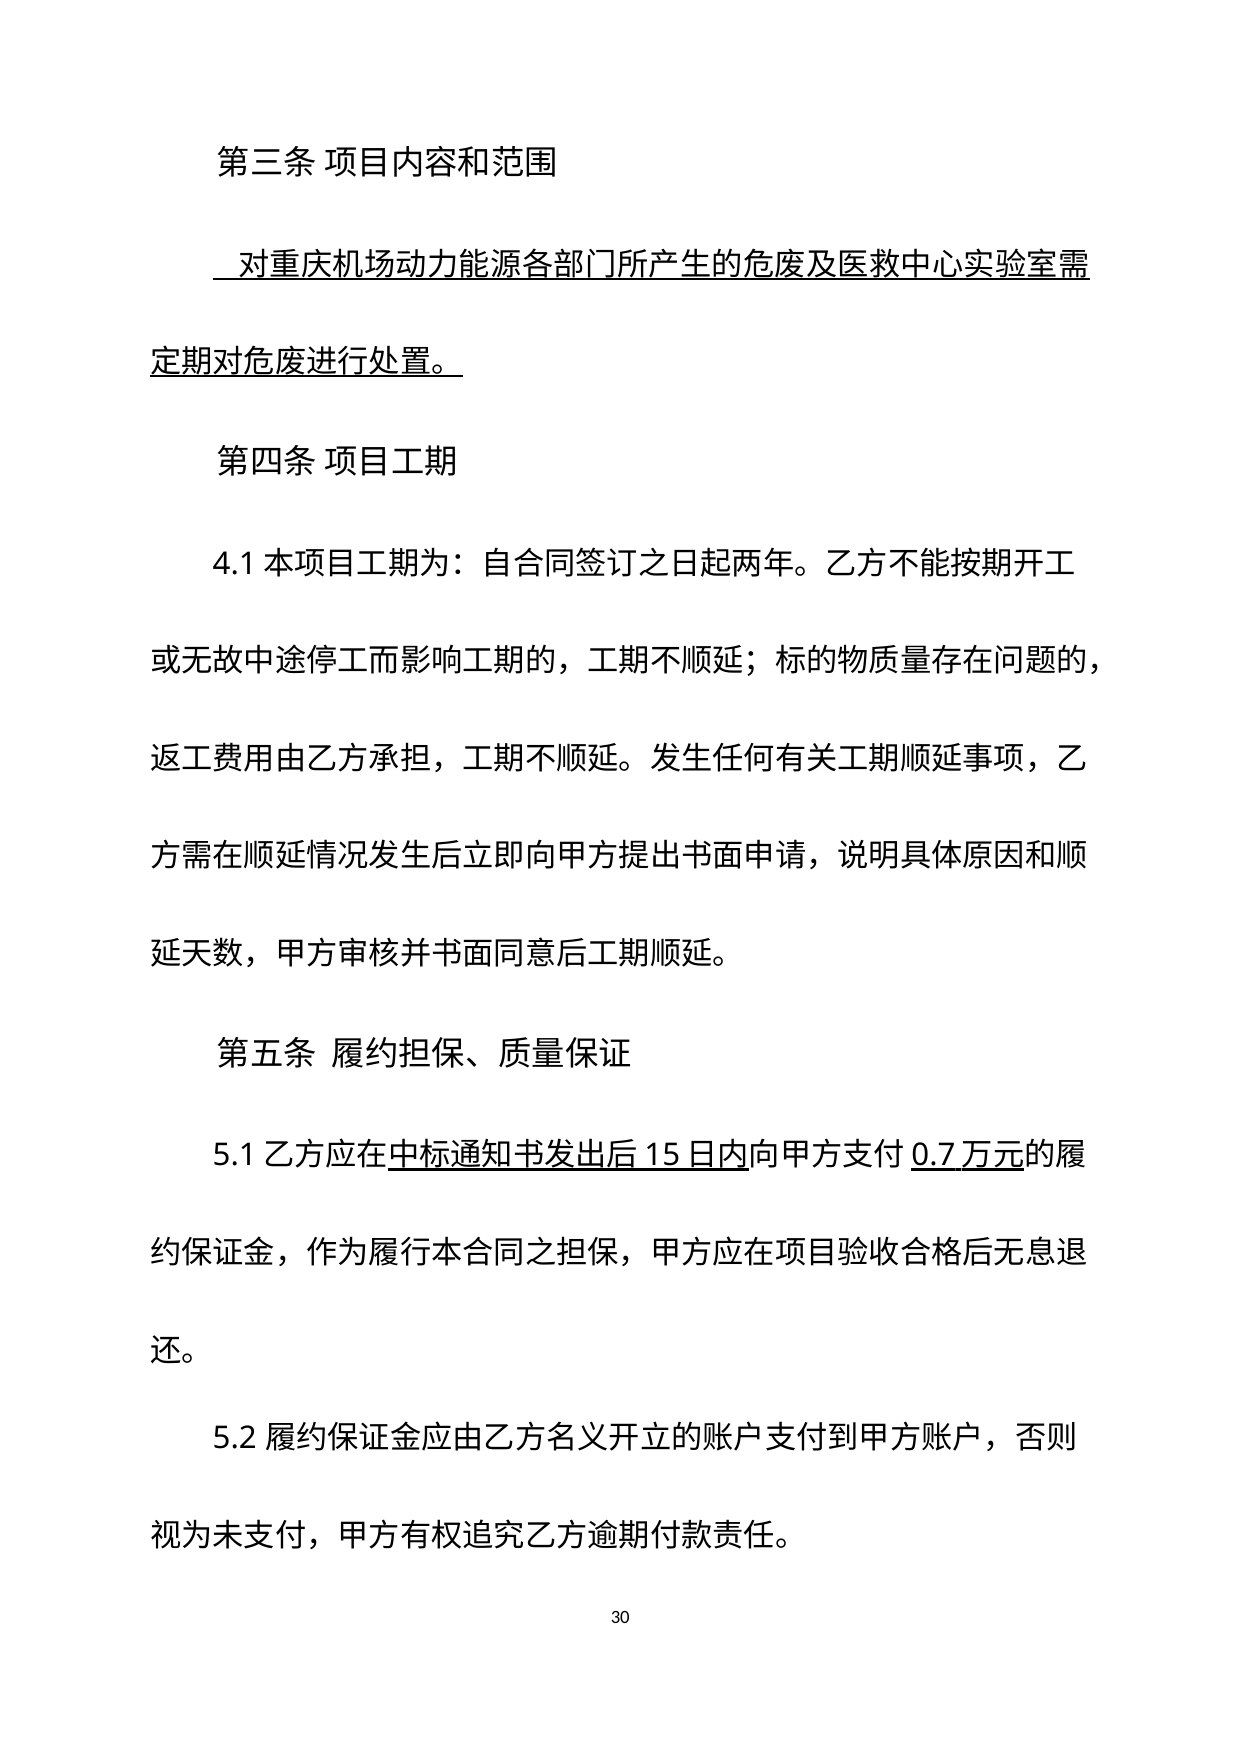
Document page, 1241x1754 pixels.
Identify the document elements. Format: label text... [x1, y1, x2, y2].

text 5.1乙方应在中标通知书发出后15日内向甲方支付0.7万元的履约保证金，作为履行本合同之担保，甲方应在项目验收合格后无息退还。 [150, 1120, 1090, 1380]
text 4.1本项目工期为：自合同签订之日起两年。乙方不能按期开工或无故中途停工而影响工期的，工期不顺延；标的物质量存在问题的，返工费用由乙方承担，工期不顺延。发生任何有关工期顺延事项，乙方需在顺延情况发生后立即向甲方提出书面申请，说明具体原因和顺延天数，甲方审核并书面同意后工期顺延。 [150, 528, 1090, 983]
subtitle 第四条 项目工期 [150, 427, 1090, 492]
text 5.2 履约保证金应由乙方名义开立的账户支付到甲方账户，否则视为未支付，甲方有权追究乙方逾期付款责任。 [150, 1402, 1090, 1565]
subtitle 第五条 履约担保、质量保证 [150, 1018, 1090, 1083]
subtitle 第三条 项目内容和范围 [150, 127, 1090, 192]
text 对重庆机场动力能源各部门所产生的危废及医救中心实验室需定期对危废进行处置。 [150, 229, 1090, 391]
